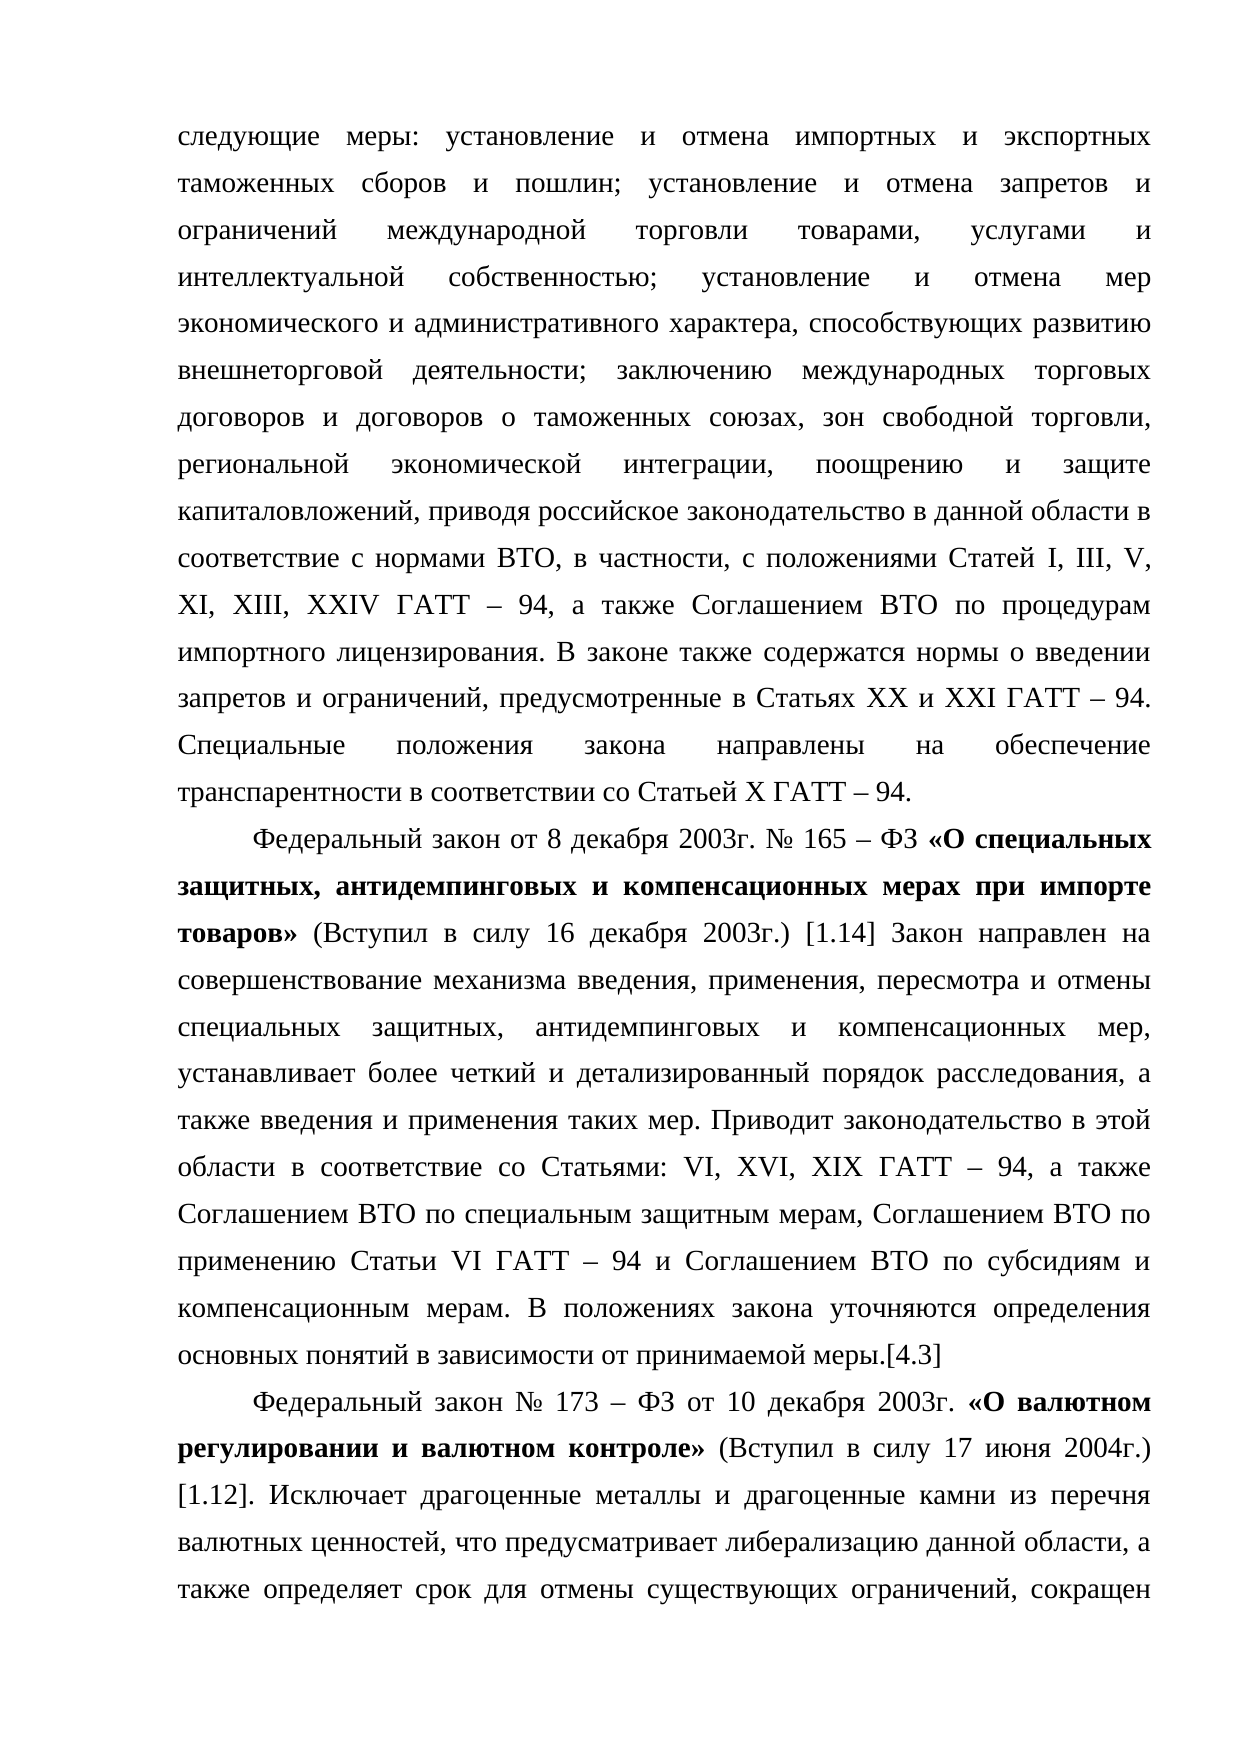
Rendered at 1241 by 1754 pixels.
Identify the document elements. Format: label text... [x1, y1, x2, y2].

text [177, 118, 1152, 808]
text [177, 1384, 1152, 1605]
text Федеральный закон от 8 декабря 2003г. № 165 – ФЗ «О специальных защитных, антидемпинговых и компенсационных мерах при импорте товаров» (Вступил в силу 16 декабря 2003г.) [1.14] Закон направлен на совершенствование механизма введения, применения, пересмотра и отмены специальных защитных, антидемпинговых и компенсационных мер, устанавливает более четкий и детализированный порядок расследования, а также введения и применения таких мер. Приводит законодательство в этой области в соответствие со Статьями: VI, XVI, XIX ГАТТ – 94, а также Соглашением ВТО по специальным защитным мерам, Соглашением ВТО по применению Статьи VI ГАТТ – 94 и Соглашением ВТО по субсидиям и компенсационным мерам. В положениях закона уточняются определения основных понятий в зависимости от принимаемой меры.[4.3] [177, 821, 1152, 1370]
